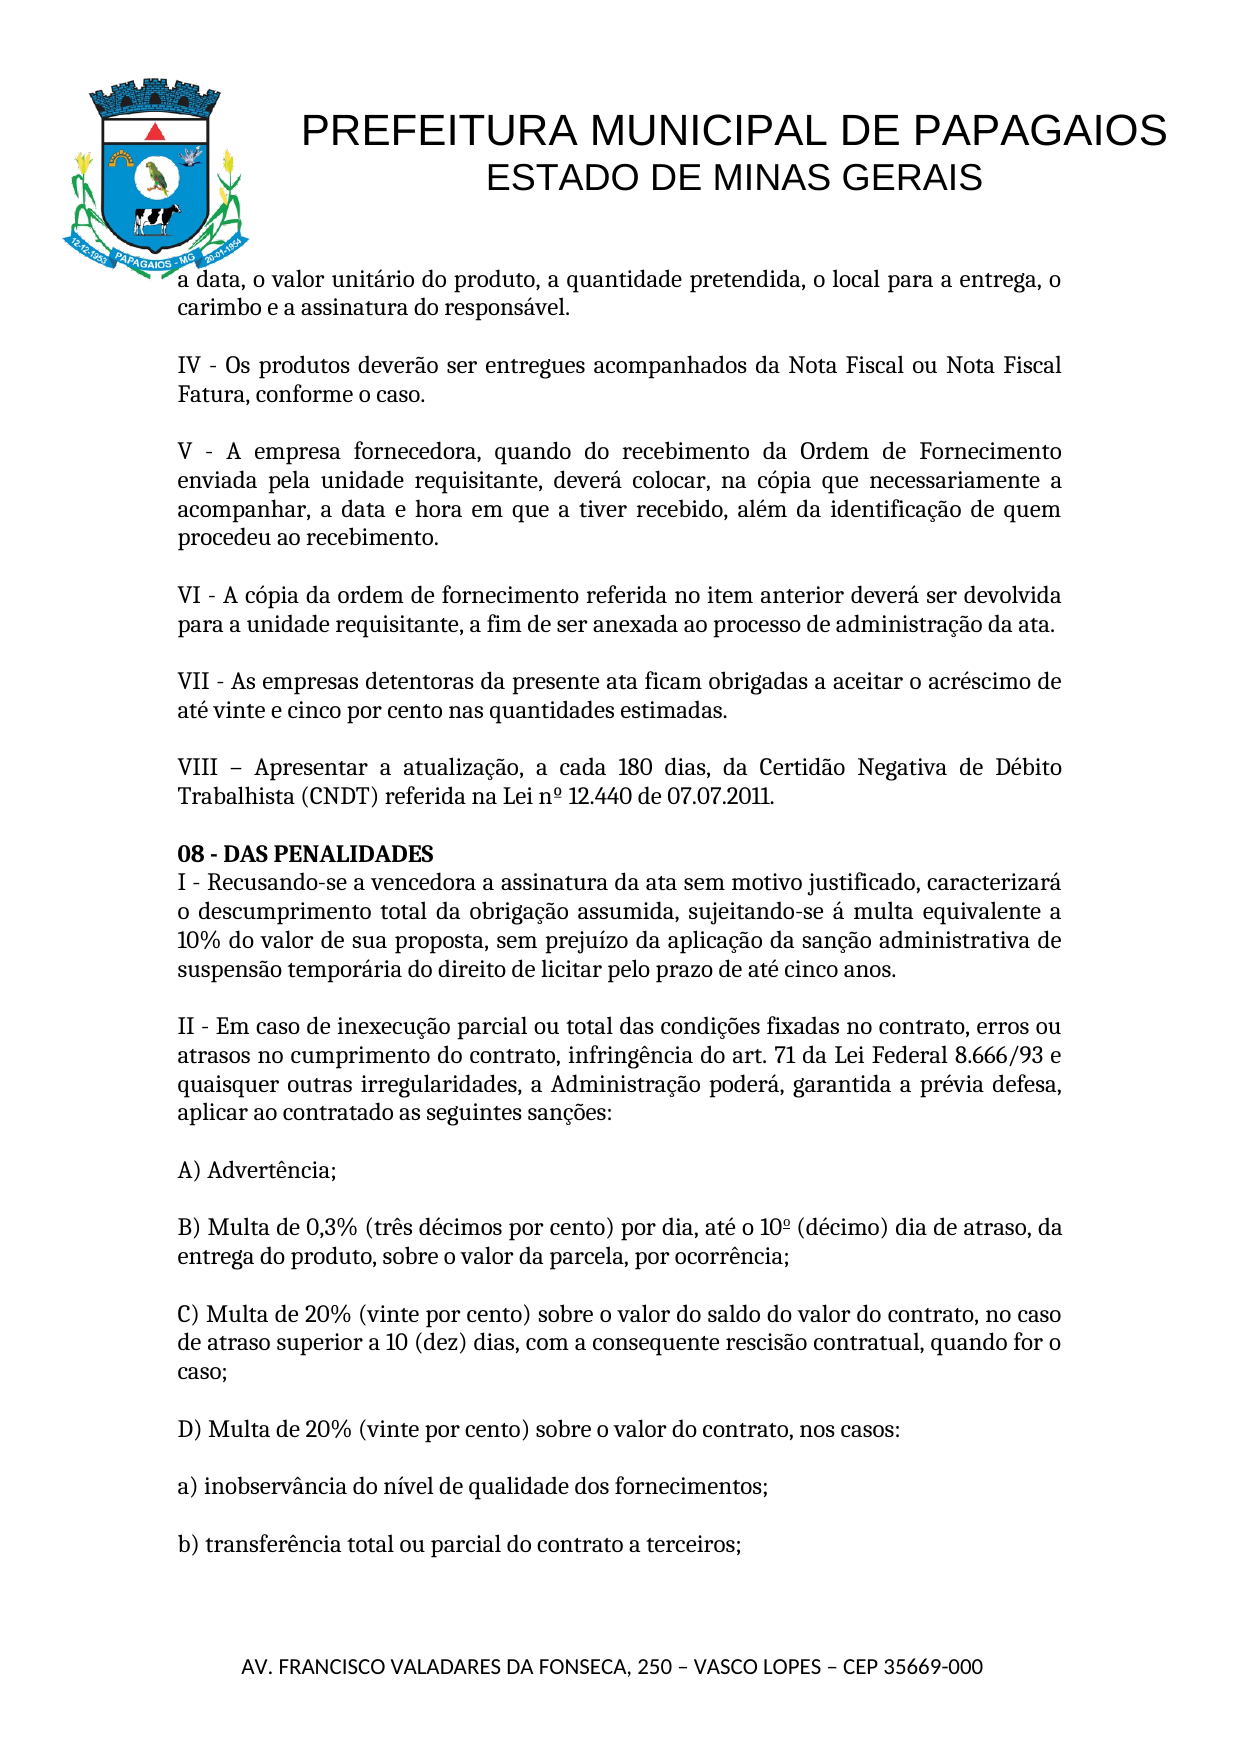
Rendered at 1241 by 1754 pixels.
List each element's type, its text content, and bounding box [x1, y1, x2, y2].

text VIII – Apresentar a atualização, a cada 180 dias, da Certidão Negativa de Débito Trabalhista (CNDT) referida na Lei nº 12.440 de 07.07.2011. [177, 753, 1063, 811]
picture [180, 255, 194, 263]
text IV - Os produtos deverão ser entregues acompanhados da Nota Fiscal ou Nota Fiscal Fatura, conforme o caso. [177, 351, 1063, 408]
text II - Em caso de inexecução parcial ou total das condições fixadas no contrato, erros ou atrasos no cumprimento do contrato, infringência do art. 71 da Lei Federal 8.666/93 e quaisquer outras irregularidades, a Administração poderá, garantida a prévia defesa, aplicar ao contratado as seguintes sanções: [177, 1012, 1063, 1127]
picture [163, 261, 171, 267]
text D) Multa de 20% (vinte por cento) sobre o valor do contrato, nos casos: [177, 1414, 1063, 1443]
text A) Advertência; [177, 1156, 1063, 1184]
text I - Recusando-se a vencedora a assinatura da ata sem motivo justificado, caracterizará o descumprimento total da obrigação assumida, sujeitando-se á multa equivalente a 10% do valor de sua proposta, sem prejuízo da aplicação da sanção administrativa de suspensão temporária do direito de licitar pelo prazo de até cinco anos. [177, 868, 1063, 983]
text C) Multa de 20% (vinte por cento) sobre o valor do saldo do valor do contrato, no caso de atraso superior a 10 (dez) dias, com a consequente rescisão contratual, quando for o caso; [177, 1299, 1063, 1386]
picture [226, 240, 241, 250]
text 08 - DAS PENALIDADES [177, 839, 1063, 868]
text VI - A cópia da ordem de fornecimento referida no item anterior deverá ser devolvida para a unidade requisitante, a fim de ser anexada ao processo de administração da ata. [177, 581, 1063, 638]
text b) transferência total ou parcial do contrato a terceiros; [177, 1529, 1063, 1558]
text a) inobservância do nível de qualidade dos fornecimentos; [177, 1472, 1063, 1501]
text V - A empresa fornecedora, quando do recebimento da Ordem de Fornecimento enviada pela unidade requisitante, deverá colocar, na cópia que necessariamente a acompanhar, a data e hora em que a tiver recebido, além da identificação de quem procedeu ao recebimento. [177, 437, 1063, 552]
picture [206, 256, 214, 262]
picture [61, 73, 251, 281]
text VII - As empresas detentoras da presente ata ficam obrigadas a aceitar o acréscimo de até vinte e cinco por cento nas quantidades estimadas. [177, 667, 1063, 724]
text B) Multa de 0,3% (três décimos por cento) por dia, até o 10o (décimo) dia de atraso, da entrega do produto, sobre o valor da parcela, por ocorrência; [177, 1213, 1063, 1271]
